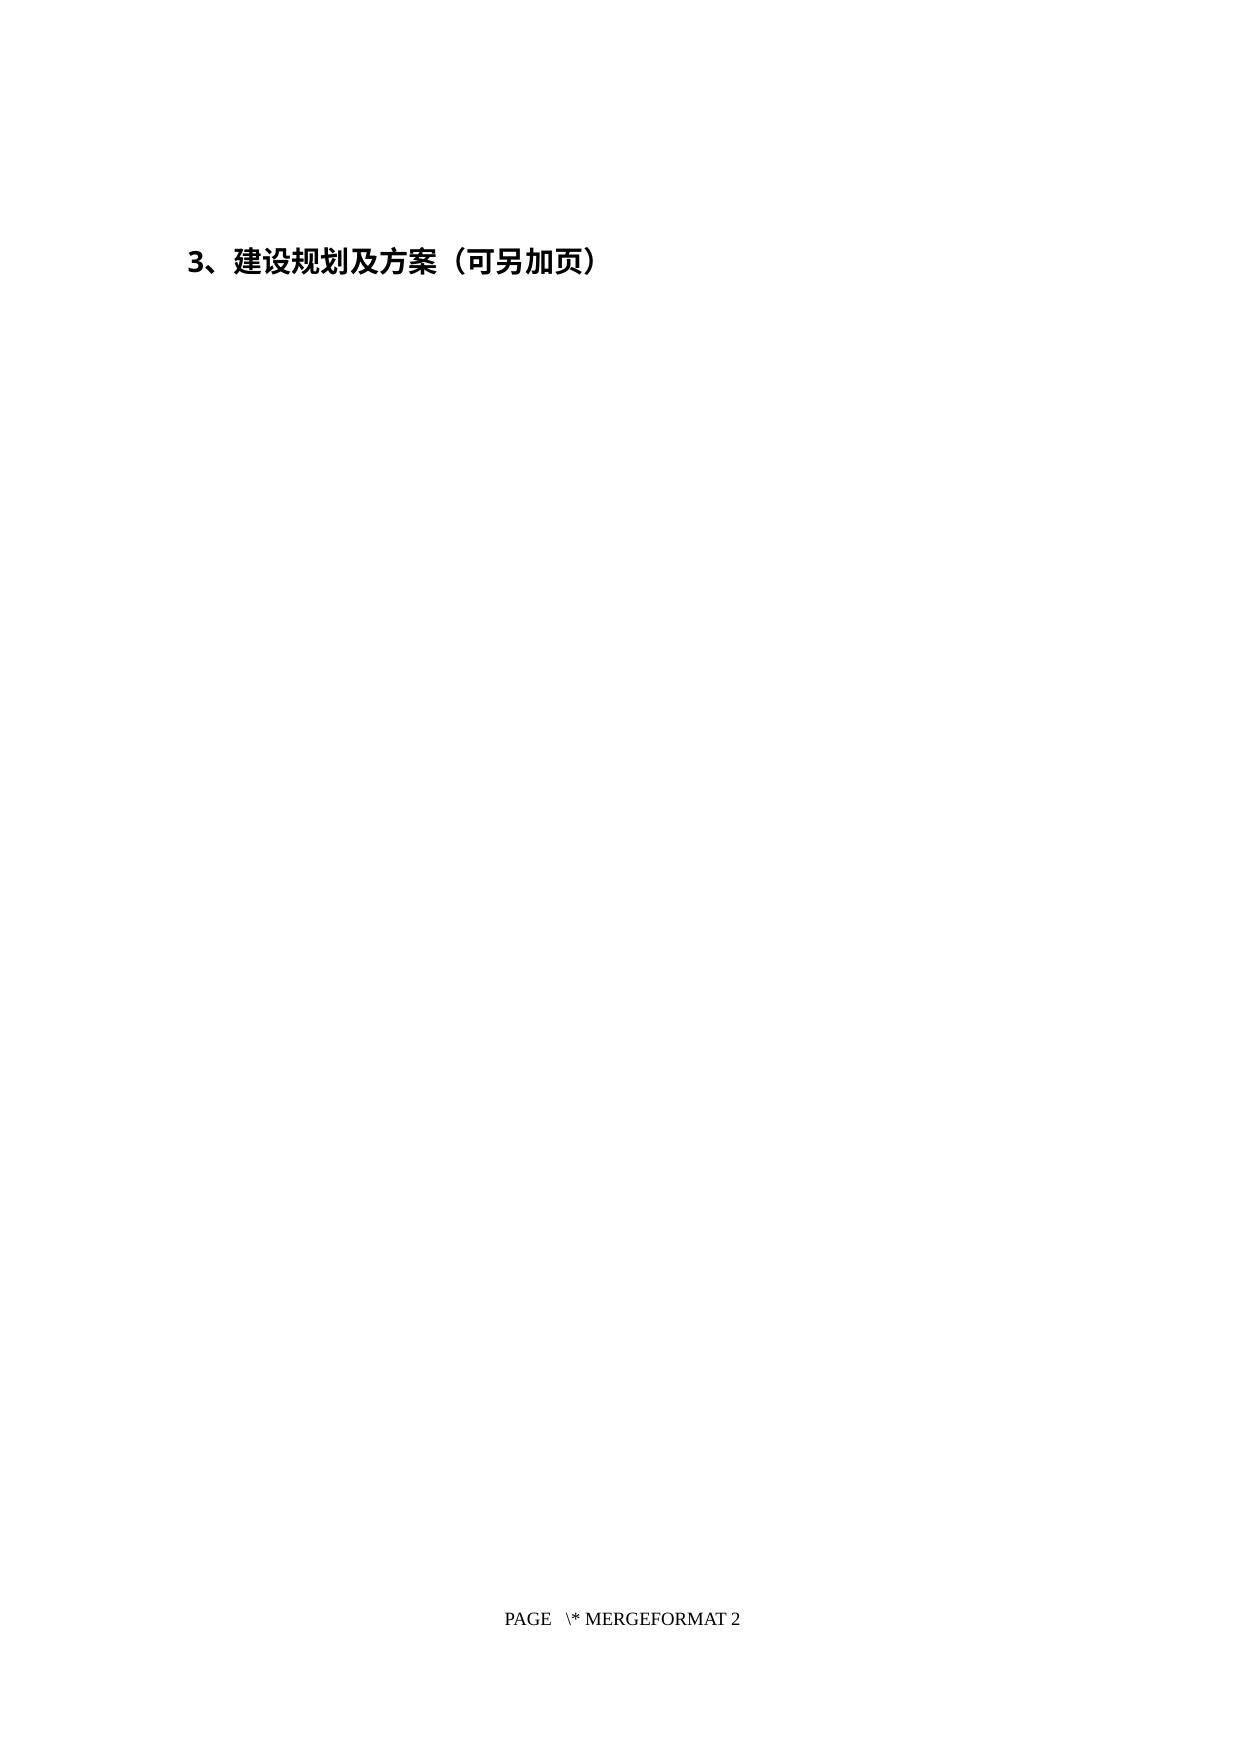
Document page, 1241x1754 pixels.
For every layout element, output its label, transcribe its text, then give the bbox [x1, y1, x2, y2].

text 3、建设规划及方案（可另加页） [187, 227, 1053, 292]
